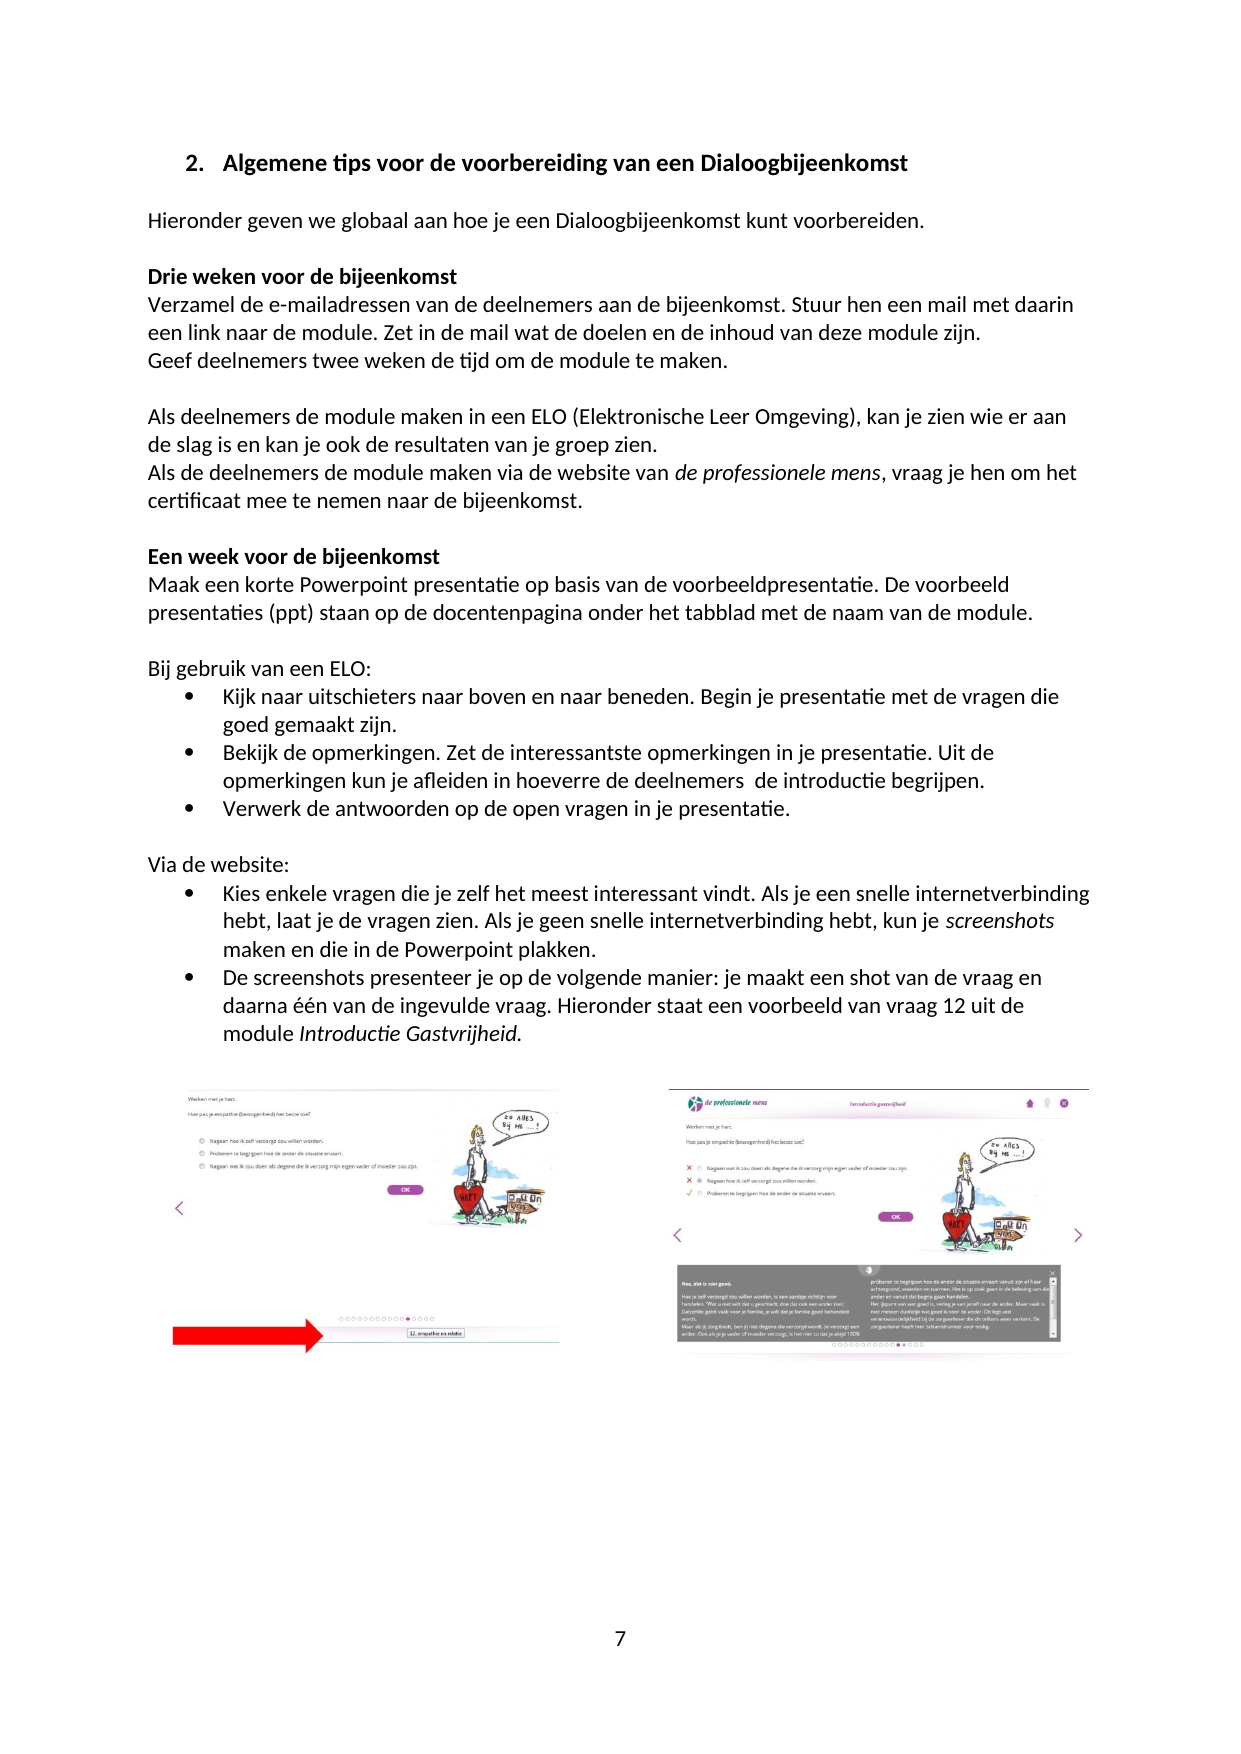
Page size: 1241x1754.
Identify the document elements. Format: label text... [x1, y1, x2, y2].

text Drie weken voor de bijeenkomst [148, 262, 1093, 290]
list Algemene tips voor de voorbereiding van een Dialoogbijeenkomst [185, 148, 1093, 178]
text Maak een korte Powerpoint presentatie op basis van de voorbeeldpresentatie. De voorbeeld presentaties (ppt) staan op de docentenpagina onder het tabblad met de naam van de module. [148, 570, 1093, 626]
text Als deelnemers de module maken in een ELO (Elektronische Leer Omgeving), kan je zien wie er aan de slag is en kan je ook de resultaten van je groep zien. [148, 402, 1093, 458]
text Een week voor de bijeenkomst [148, 542, 1093, 570]
list Bekijk de opmerkingen. Zet de interessantste opmerkingen in je presentatie. Uit de opmerkingen kun je afleiden in hoeverre de deelnemers de introductie begrijpen. [185, 738, 1093, 794]
text Via de website: [148, 851, 1093, 879]
text Hieronder geven we globaal aan hoe je een Dialoogbijeenkomst kunt voorbereiden. [148, 206, 1093, 234]
picture [165, 1082, 560, 1376]
list De screenshots presenteer je op de volgende manier: je maakt een shot van de vraag en daarna één van de ingevulde vraag. Hieronder staat een voorbeeld van vraag 12 uit de module Introductie Gastvrijheid. [185, 963, 1093, 1047]
list Verwerk de antwoorden op de open vragen in je presentatie. [185, 794, 1093, 823]
text Als de deelnemers de module maken via de website van de professionele mens, vraag je hen om het certificaat mee te nemen naar de bijeenkomst. [148, 458, 1093, 514]
list Kies enkele vragen die je zelf het meest interessant vindt. Als je een snelle internetverbinding hebt, laat je de vragen zien. Als je geen snelle internetverbinding hebt, kun je screenshots maken en die in de Powerpoint plakken. [185, 879, 1093, 963]
text Geef deelnemers twee weken de tijd om de module te maken. [148, 346, 1093, 374]
list Kijk naar uitschieters naar boven en naar beneden. Begin je presentatie met de vragen die goed gemaakt zijn. [185, 682, 1093, 738]
text Verzamel de e-mailadressen van de deelnemers aan de bijeenkomst. Stuur hen een mail met daarin een link naar de module. Zet in de mail wat de doelen en de inhoud van deze module zijn. [148, 290, 1093, 346]
text Bij gebruik van een ELO: [148, 654, 1093, 682]
picture [667, 1060, 1089, 1376]
